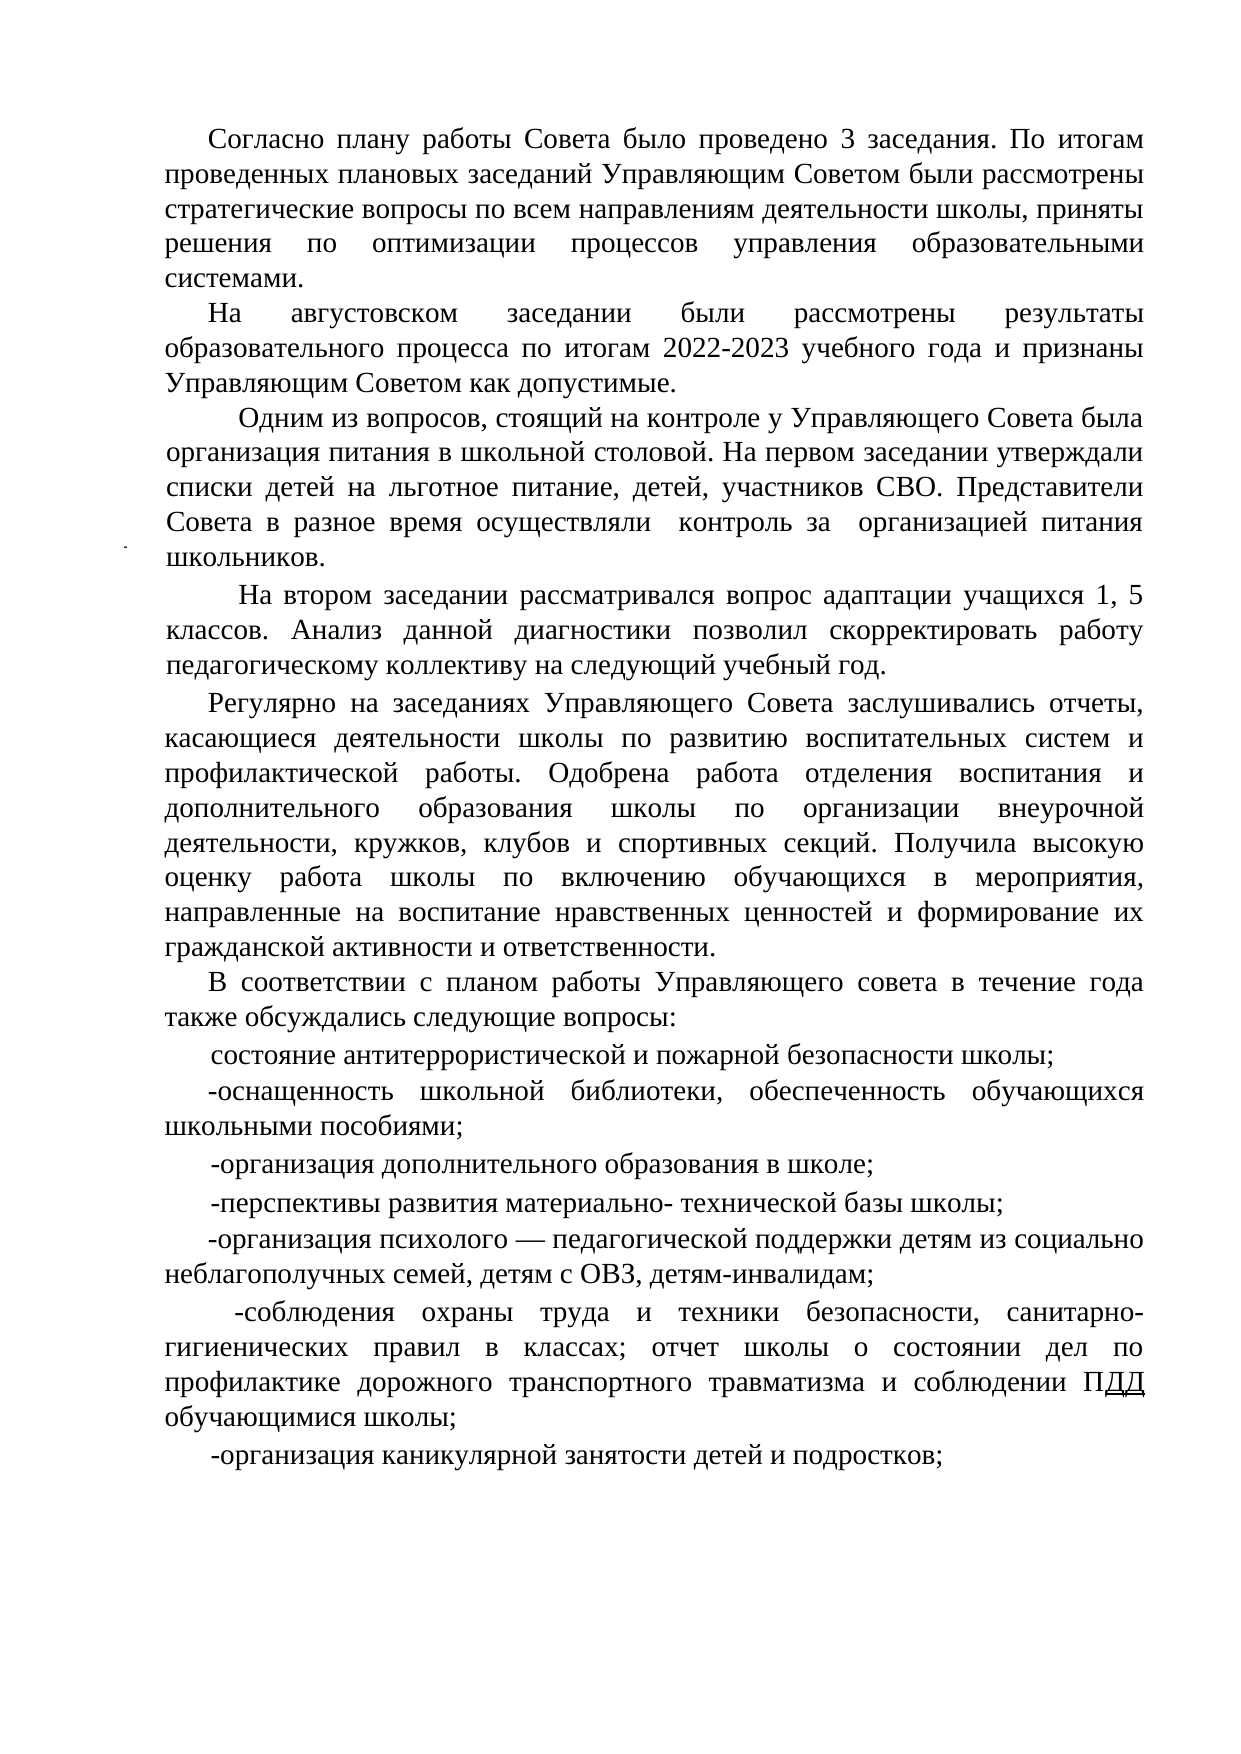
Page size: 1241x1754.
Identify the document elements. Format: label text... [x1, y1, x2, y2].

text Одним из вопросов, стоящий на контроле у Управляющего Совета была организация питания в школьной столовой. На первом заседании утверждали списки детей на льготное питание, детей, участников СВО. Представители Совета в разное время осуществляли контроль за организацией питания школьников. [166, 400, 1144, 572]
text -организация каникулярной занятости детей и подростков; [210, 1437, 1095, 1471]
text Регулярно на заседаниях Управляющего Совета заслушивались отчеты, касающиеся деятельности школы по развитию воспитательных систем и профилактической работы. Одобрена работа отделения воспитания и дополнительного образования школы по организации внеурочной деятельности, кружков, клубов и спортивных секций. Получила высокую оценку работа школы по включению обучающихся в мероприятия, направленные на воспитание нравственных ценностей и формирование их гражданской активности и ответственности. [164, 686, 1145, 963]
text -организация дополнительного образования в школе; [210, 1147, 1145, 1180]
text Согласно плану работы Совета было проведено 3 заседания. По итогам проведенных плановых заседаний Управляющим Советом были рассмотрены стратегические вопросы по всем направлениям деятельности школы, приняты решения по оптимизации процессов управления образовательными системами. [164, 121, 1145, 294]
text состояние антитеррористической и пожарной безопасности школы; [210, 1037, 1145, 1071]
text На августовском заседании были рассмотрены результаты образовательного процесса по итогам 2022-2023 учебного года и признаны Управляющим Советом как допустимые. [164, 295, 1145, 398]
text В соответствии с планом работы Управляющего совета в течение года также обсуждались следующие вопросы: [164, 964, 1145, 1032]
text -перспективы развития материально- технической базы школы; [210, 1185, 1145, 1219]
text -организация психолого — педагогической поддержки детям из социально неблагополучных семей, детям с ОВЗ, детям-инвалидам; [164, 1221, 1145, 1289]
text -оснащенность школьной библиотеки, обеспеченность обучающихся школьными пособиями; [164, 1073, 1145, 1142]
text -соблюдения охраны труда и техники безопасности, санитарно- гигиенических правил в классах; отчет школы о состоянии дел по профилактике дорожного транспортного травматизма и соблюдении ПДД обучающимися школы; [164, 1294, 1145, 1432]
text На втором заседании рассматривался вопрос адаптации учащихся 1, 5 классов. Анализ данной диагностики позволил скорректировать работу педагогическому коллективу на следующий учебный год. [166, 577, 1144, 681]
